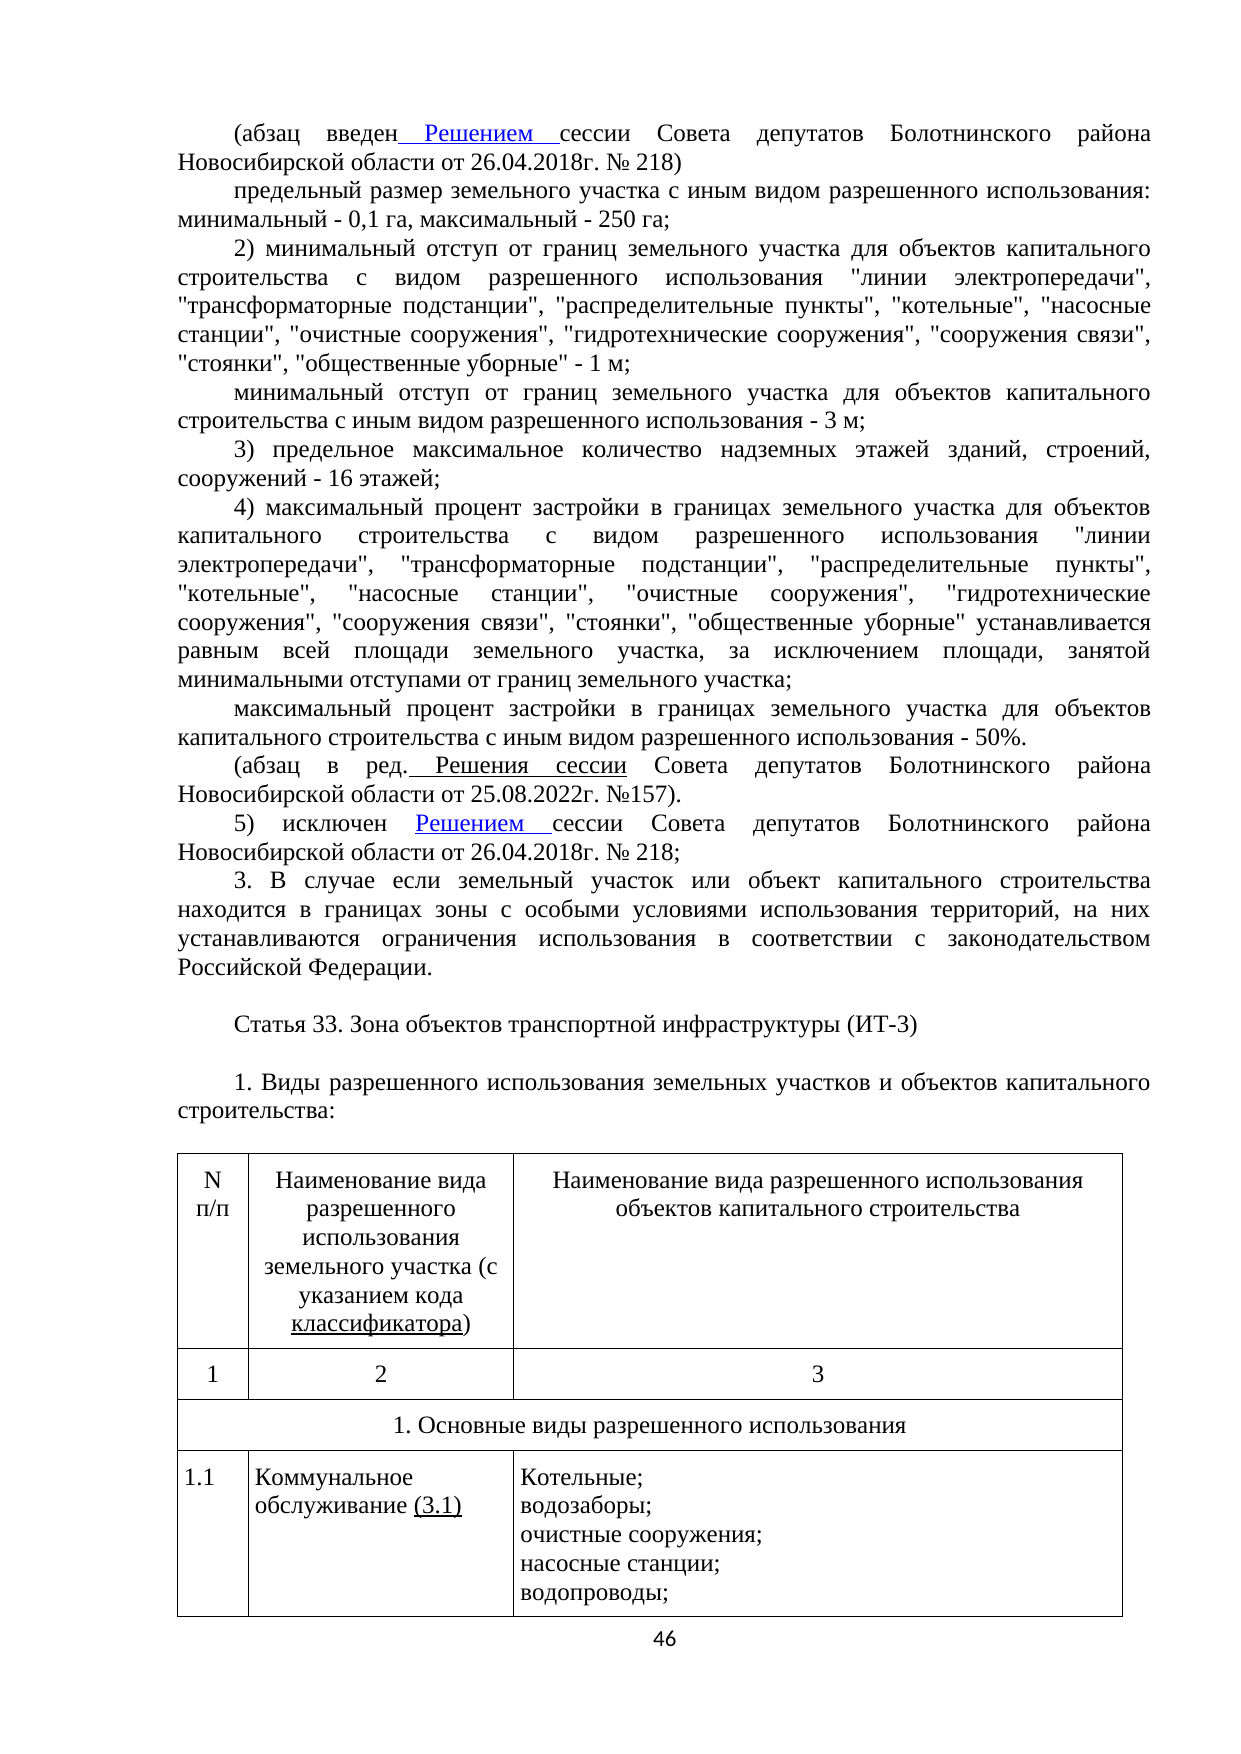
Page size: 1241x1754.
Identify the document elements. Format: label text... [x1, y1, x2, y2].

text Статья 33. Зона объектов транспортной инфраструктуры (ИТ-3) [177, 1009, 1152, 1038]
text предельный размер земельного участка с иным видом разрешенного использования: минимальный - 0,1 га, максимальный - 250 га; [177, 176, 1152, 233]
text 3. В случае если земельный участок или объект капитального строительства находится в границах зоны с особыми условиями использования территорий, на них устанавливаются ограничения использования в соответствии с законодательством Российской Федерации. [177, 866, 1152, 981]
text 5) исключен Решением сессии Совета депутатов Болотнинского района Новосибирской области от 26.04.2018г. № 218; [177, 808, 1152, 866]
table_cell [249, 1451, 513, 1616]
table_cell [514, 1451, 1122, 1616]
table_cell 1 [178, 1349, 248, 1399]
text максимальный процент застройки в границах земельного участка для объектов капитального строительства с иным видом разрешенного использования - 50%. [177, 693, 1152, 751]
text 4) максимальный процент застройки в границах земельного участка для объектов капитального строительства с видом разрешенного использования "линии электропередачи", "трансформаторные подстанции", "распределительные пункты", "котельные", "насосные станции", "очистные сооружения", "гидротехнические сооружения", "сооружения связи", "стоянки", "общественные уборные" устанавливается равным всей площади земельного участка, за исключением площади, занятой минимальными отступами от границ земельного участка; [177, 492, 1152, 693]
table_cell 3 [514, 1349, 1122, 1399]
table_cell 2 [249, 1349, 513, 1399]
text (абзац в ред. Решения сессии Совета депутатов Болотнинского района Новосибирской области от 25.08.2022г. №157). [177, 751, 1152, 808]
text 2) минимальный отступ от границ земельного участка для объектов капитального строительства с видом разрешенного использования "линии электропередачи", "трансформаторные подстанции", "распределительные пункты", "котельные", "насосные станции", "очистные сооружения", "гидротехнические сооружения", "сооружения связи", "стоянки", "общественные уборные" - 1 м; [177, 233, 1152, 377]
text 1. Виды разрешенного использования земельных участков и объектов капитального строительства: [177, 1067, 1152, 1124]
table_header Наименование вида разрешенного использования земельного участка (с указанием кода классификатора) [249, 1154, 513, 1348]
table_header Наименование вида разрешенного использования объектов капитального строительства [514, 1154, 1122, 1348]
text (абзац введен Решением сессии Совета депутатов Болотнинского района Новосибирской области от 26.04.2018г. № 218) [177, 118, 1152, 176]
text минимальный отступ от границ земельного участка для объектов капитального строительства с иным видом разрешенного использования - 3 м; [177, 377, 1152, 434]
table_cell 1. Основные виды разрешенного использования [178, 1400, 1122, 1450]
text 3) предельное максимальное количество надземных этажей зданий, строений, сооружений - 16 этажей; [177, 434, 1152, 492]
table_cell 1.1 [178, 1451, 248, 1616]
table_header N п/п [178, 1154, 248, 1348]
